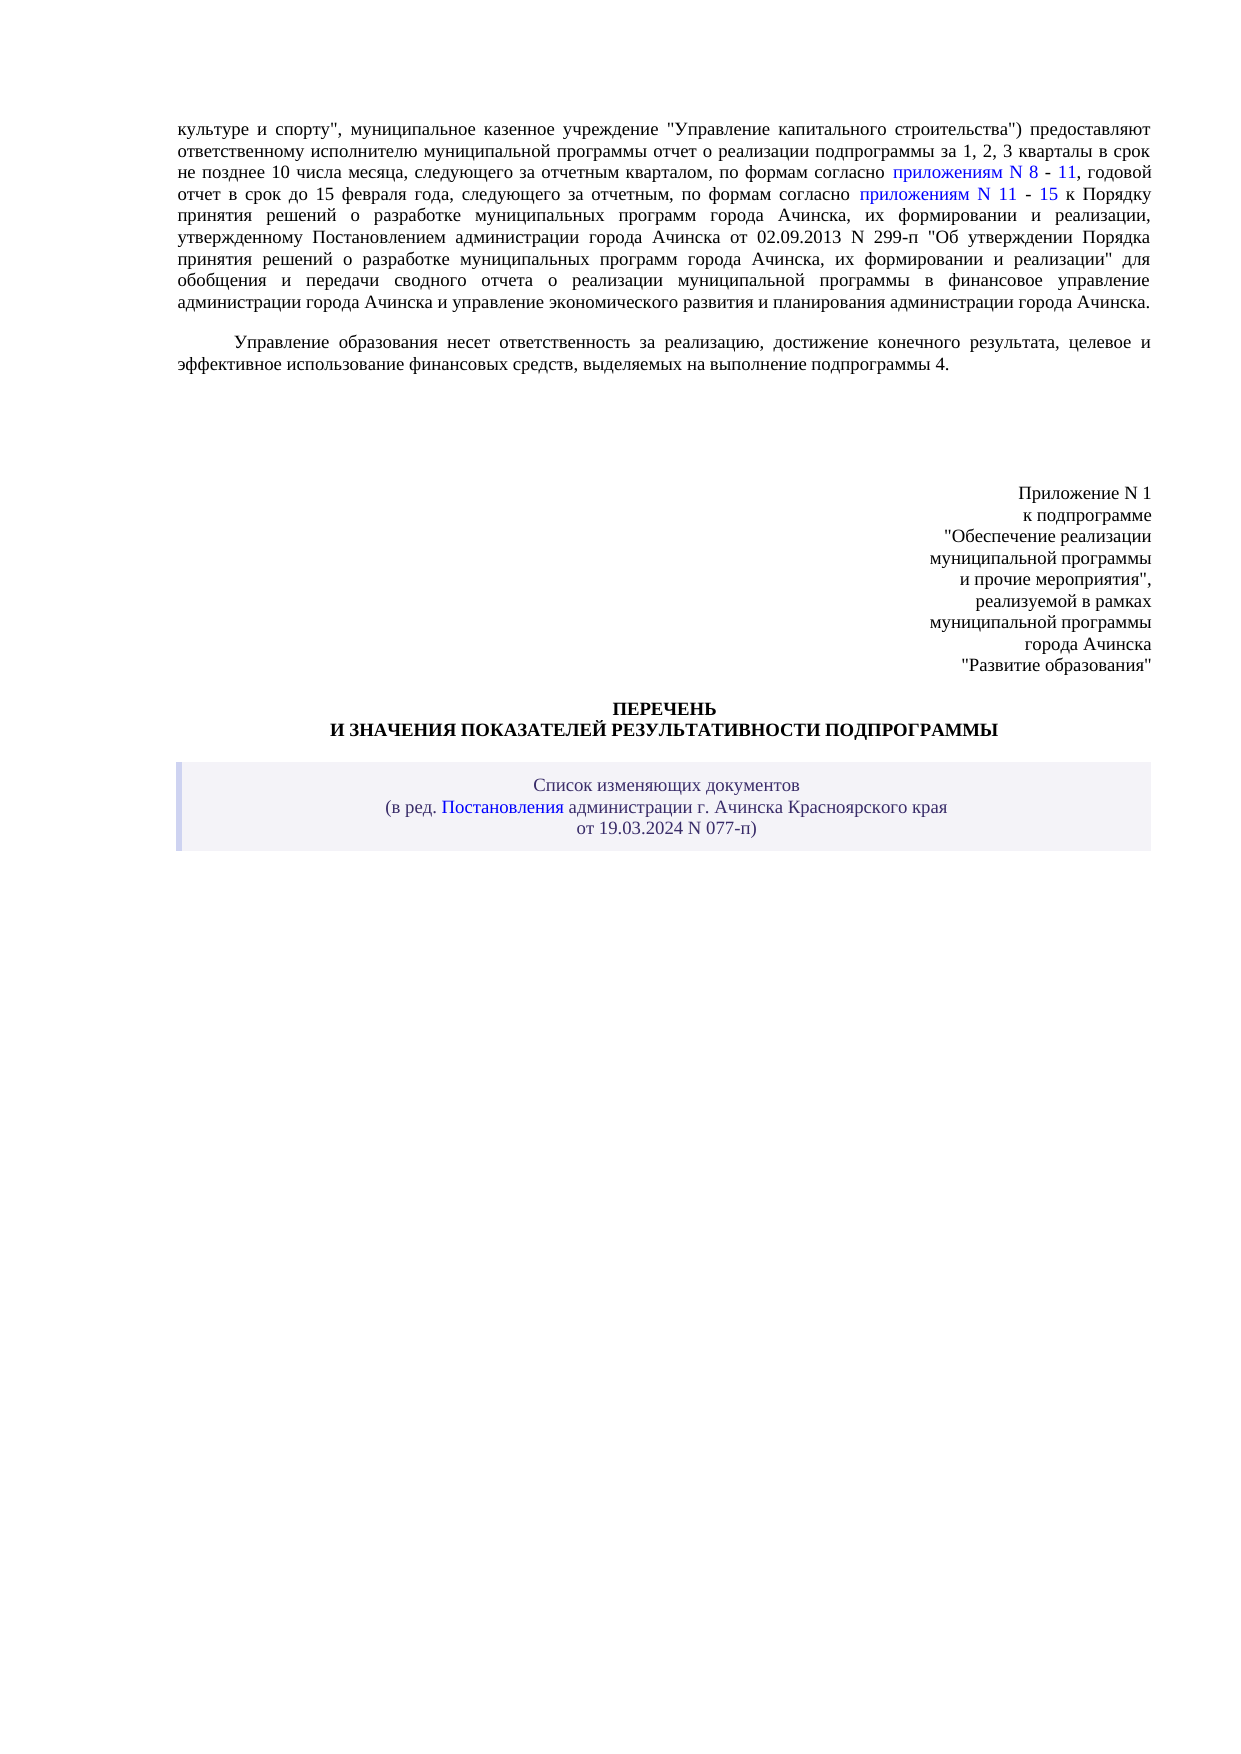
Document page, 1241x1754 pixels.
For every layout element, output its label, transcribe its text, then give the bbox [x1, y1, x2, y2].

text к подпрограмме [177, 503, 1152, 525]
text муниципальной программы [177, 547, 1152, 568]
title ПЕРЕЧЕНЬ [177, 697, 1152, 719]
text Управление образования несет ответственность за реализацию, достижение конечного результата, целевое и эффективное использование финансовых средств, выделяемых на выполнение подпрограммы 4. [177, 331, 1152, 374]
text города Ачинска [177, 633, 1152, 654]
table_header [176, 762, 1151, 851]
text муниципальной программы [177, 611, 1152, 633]
text Приложение N 1 [177, 482, 1152, 503]
text и прочие мероприятия", [177, 568, 1152, 590]
text "Обеспечение реализации [177, 525, 1152, 547]
text "Развитие образования" [177, 654, 1152, 676]
title И ЗНАЧЕНИЯ ПОКАЗАТЕЛЕЙ РЕЗУЛЬТАТИВНОСТИ ПОДПРОГРАММЫ [177, 719, 1152, 741]
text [177, 118, 1152, 312]
text реализуемой в рамках [177, 590, 1152, 611]
